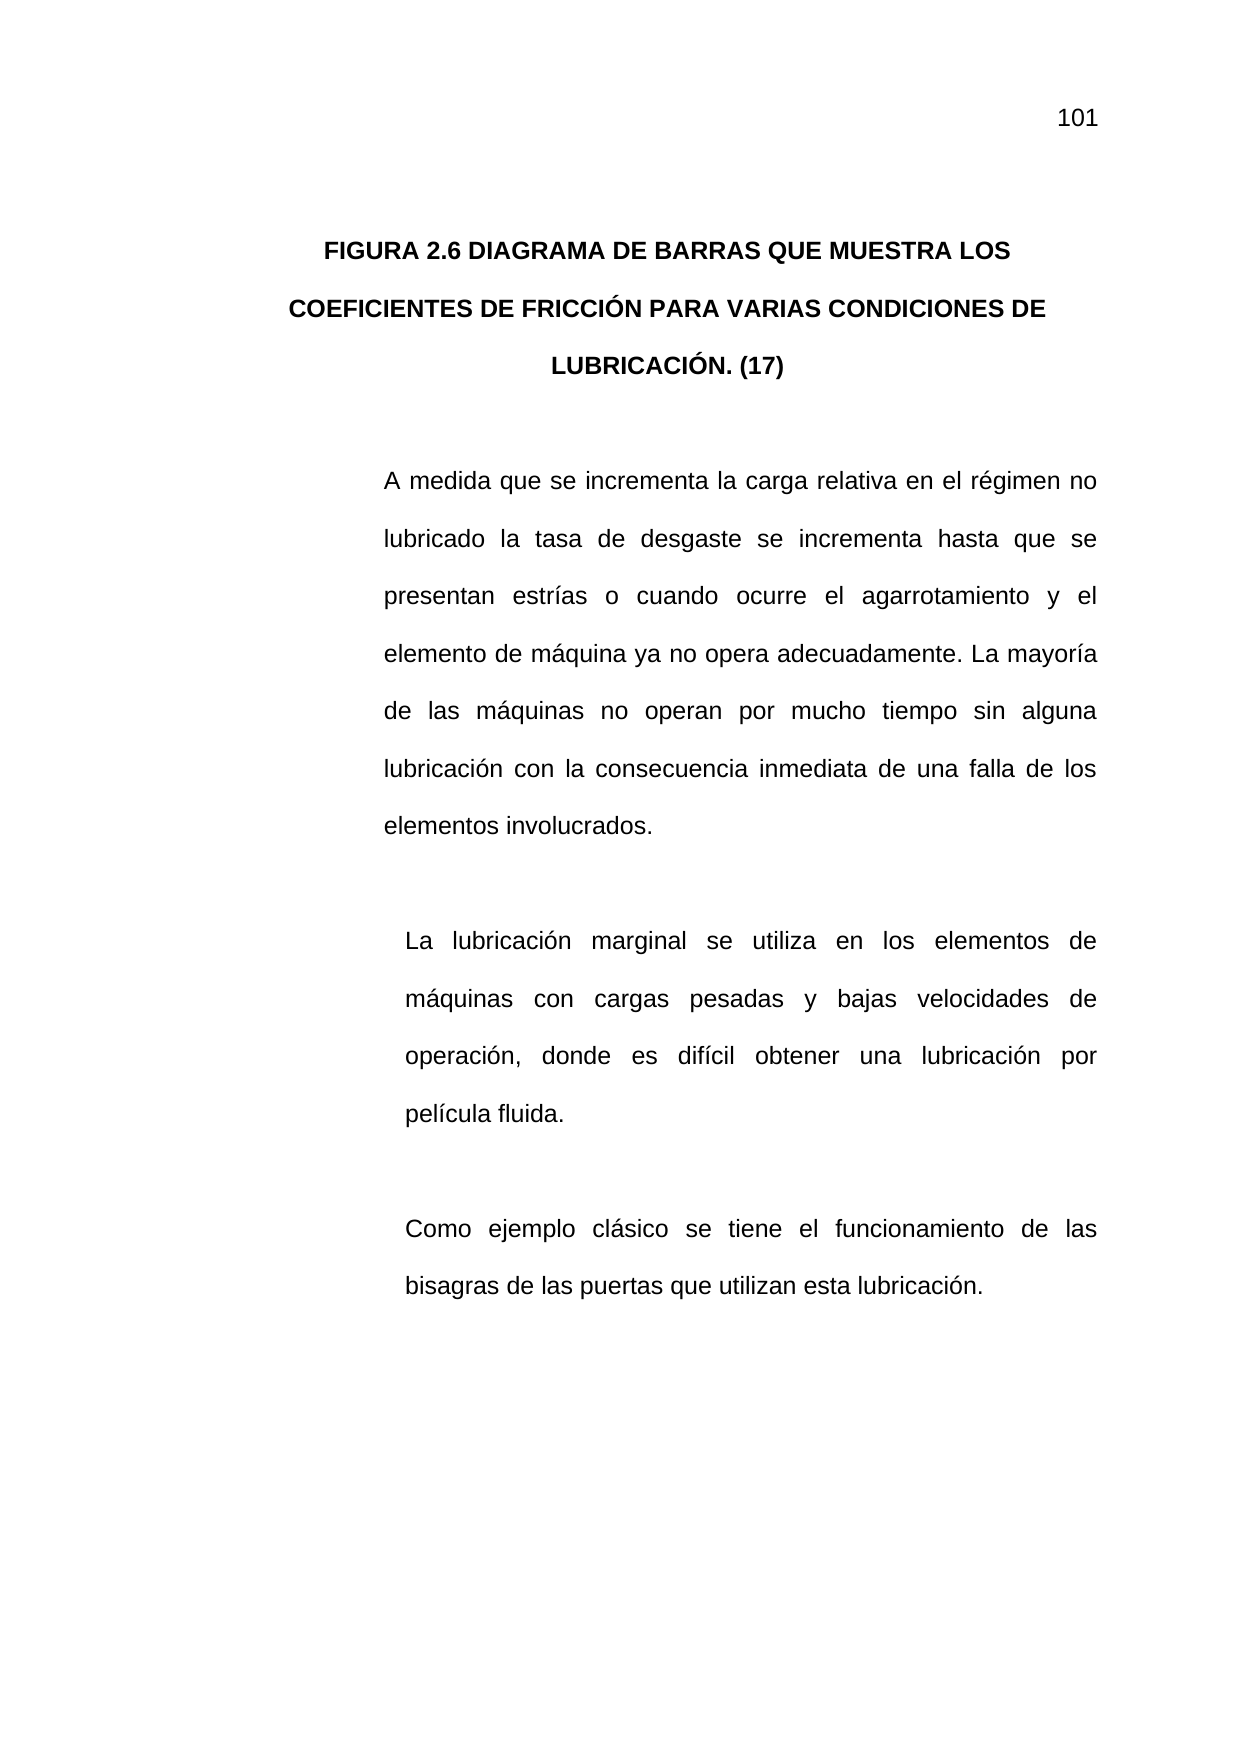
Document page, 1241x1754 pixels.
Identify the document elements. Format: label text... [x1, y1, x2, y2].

text FIGURA 2.6 DIAGRAMA DE BARRAS QUE MUESTRA LOS COEFICIENTES DE FRICCIÓN PARA VARIAS CONDICIONES DE LUBRICACIÓN. (17) [236, 236, 1098, 380]
text A medida que se incrementa la carga relativa en el régimen no lubricado la tasa de desgaste se incrementa hasta que se presentan estrías o cuando ocurre el agarrotamiento y el elemento de máquina ya no opera adecuadamente. La mayoría de las máquinas no operan por mucho tiempo sin alguna lubricación con la consecuencia inmediata de una falla de los elementos involucrados. [384, 466, 1098, 840]
text Como ejemplo clásico se tiene el funcionamiento de las bisagras de las puertas que utilizan esta lubricación. [405, 1214, 1098, 1300]
text La lubricación marginal se utiliza en los elementos de máquinas con cargas pesadas y bajas velocidades de operación, donde es difícil obtener una lubricación por película fluida. [405, 926, 1098, 1127]
